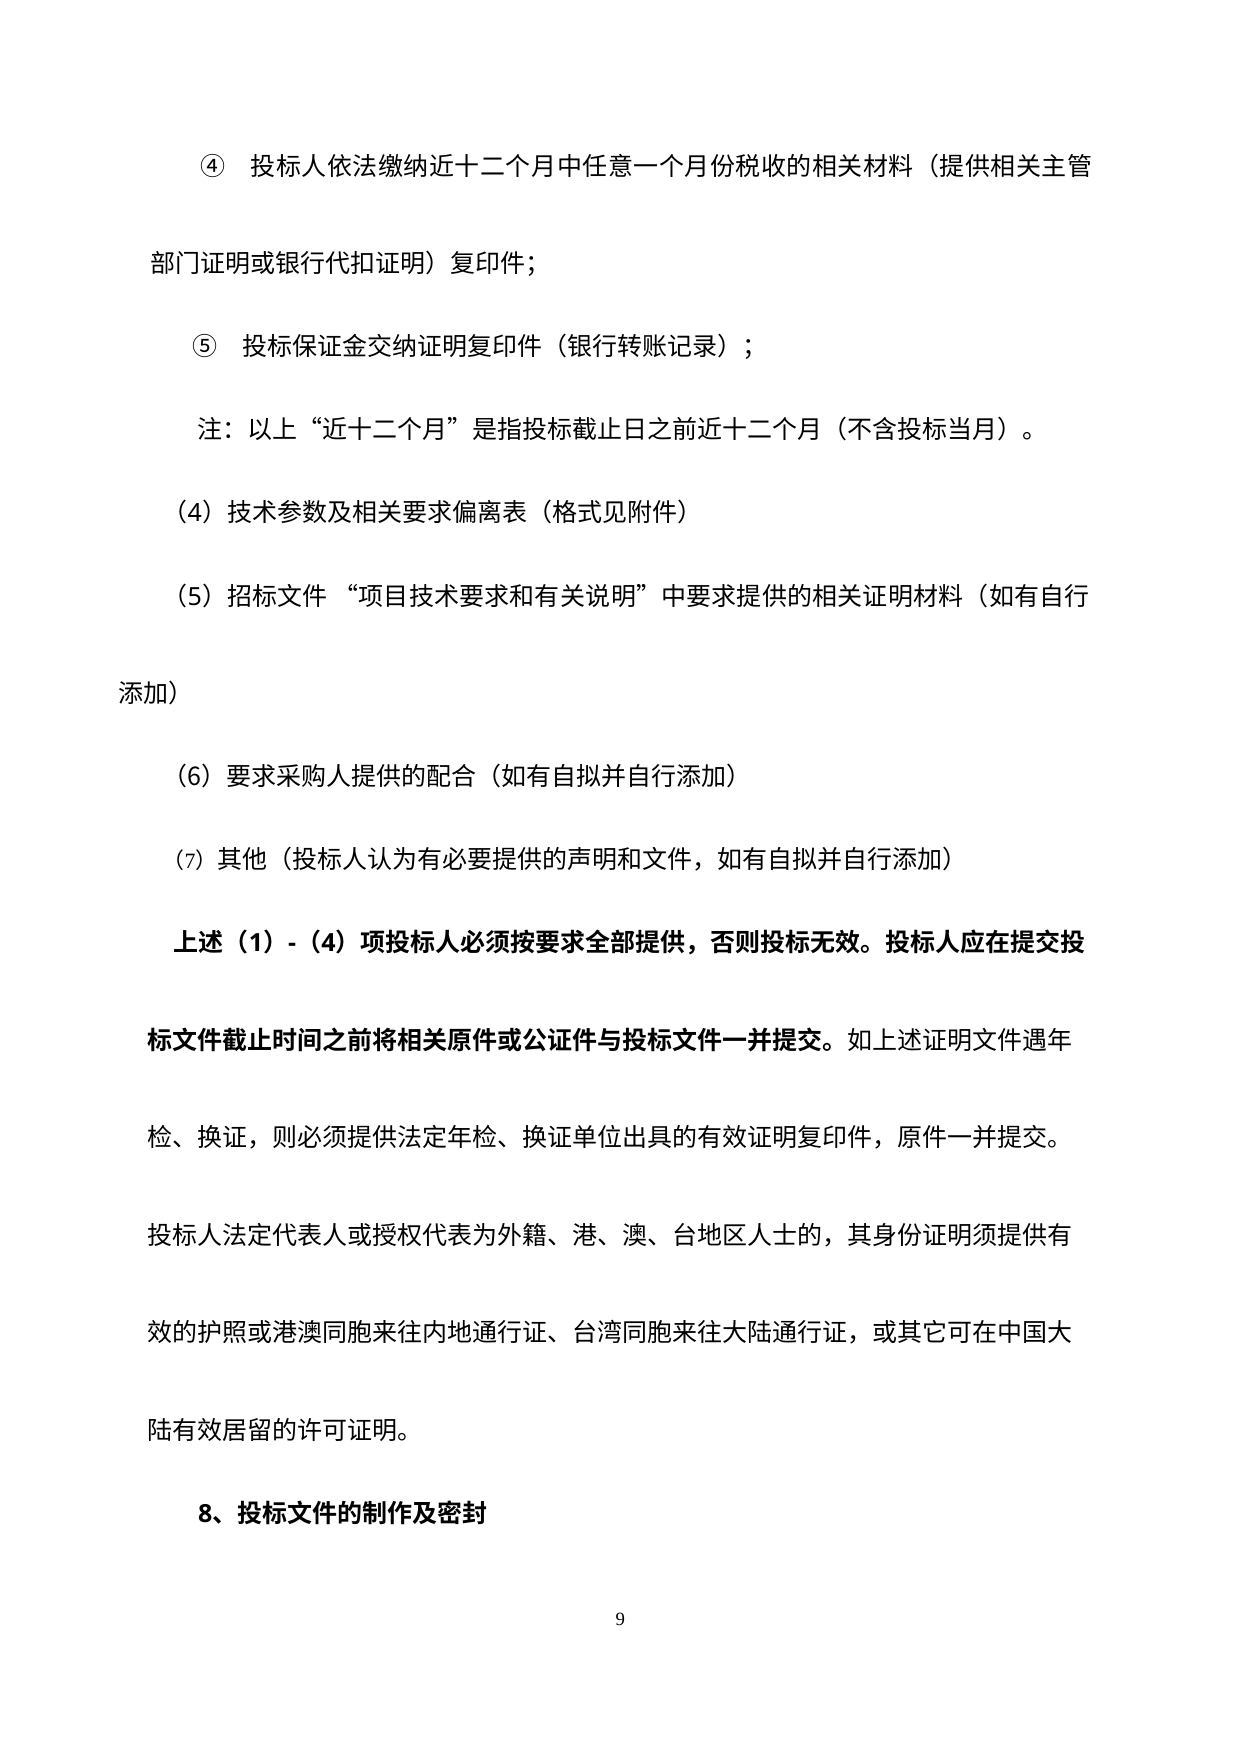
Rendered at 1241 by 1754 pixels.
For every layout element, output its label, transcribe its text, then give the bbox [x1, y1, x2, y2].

list 其他（投标人认为有必要提供的声明和文件，如有自拟并自行添加） [119, 825, 1092, 890]
list 招标文件 “项目技术要求和有关说明”中要求提供的相关证明材料（如有自行添加） [119, 562, 1092, 724]
list 技术参数及相关要求偏离表（格式见附件） [119, 478, 1092, 543]
list 投标人依法缴纳近十二个月中任意一个月份税收的相关材料（提供相关主管部门证明或银行代扣证明）复印件； [150, 132, 1092, 294]
list 要求采购人提供的配合（如有自拟并自行添加） [119, 742, 1092, 807]
text 注：以上“近十二个月”是指投标截止日之前近十二个月（不含投标当月）。 [148, 395, 1092, 460]
text 8、投标文件的制作及密封 [148, 1479, 1092, 1544]
text 上述（1）-（4）项投标人必须按要求全部提供，否则投标无效。投标人应在提交投标文件截止时间之前将相关原件或公证件与投标文件一并提交。如上述证明文件遇年检、换证，则必须提供法定年检、换证单位出具的有效证明复印件，原件一并提交。投标人法定代表人或授权代表为外籍、港、澳、台地区人士的，其身份证明须提供有效的护照或港澳同胞来往内地通行证、台湾同胞来往大陆通行证，或其它可在中国大陆有效居留的许可证明。 [148, 908, 1092, 1461]
list 投标保证金交纳证明复印件（银行转账记录）； [150, 312, 1092, 377]
